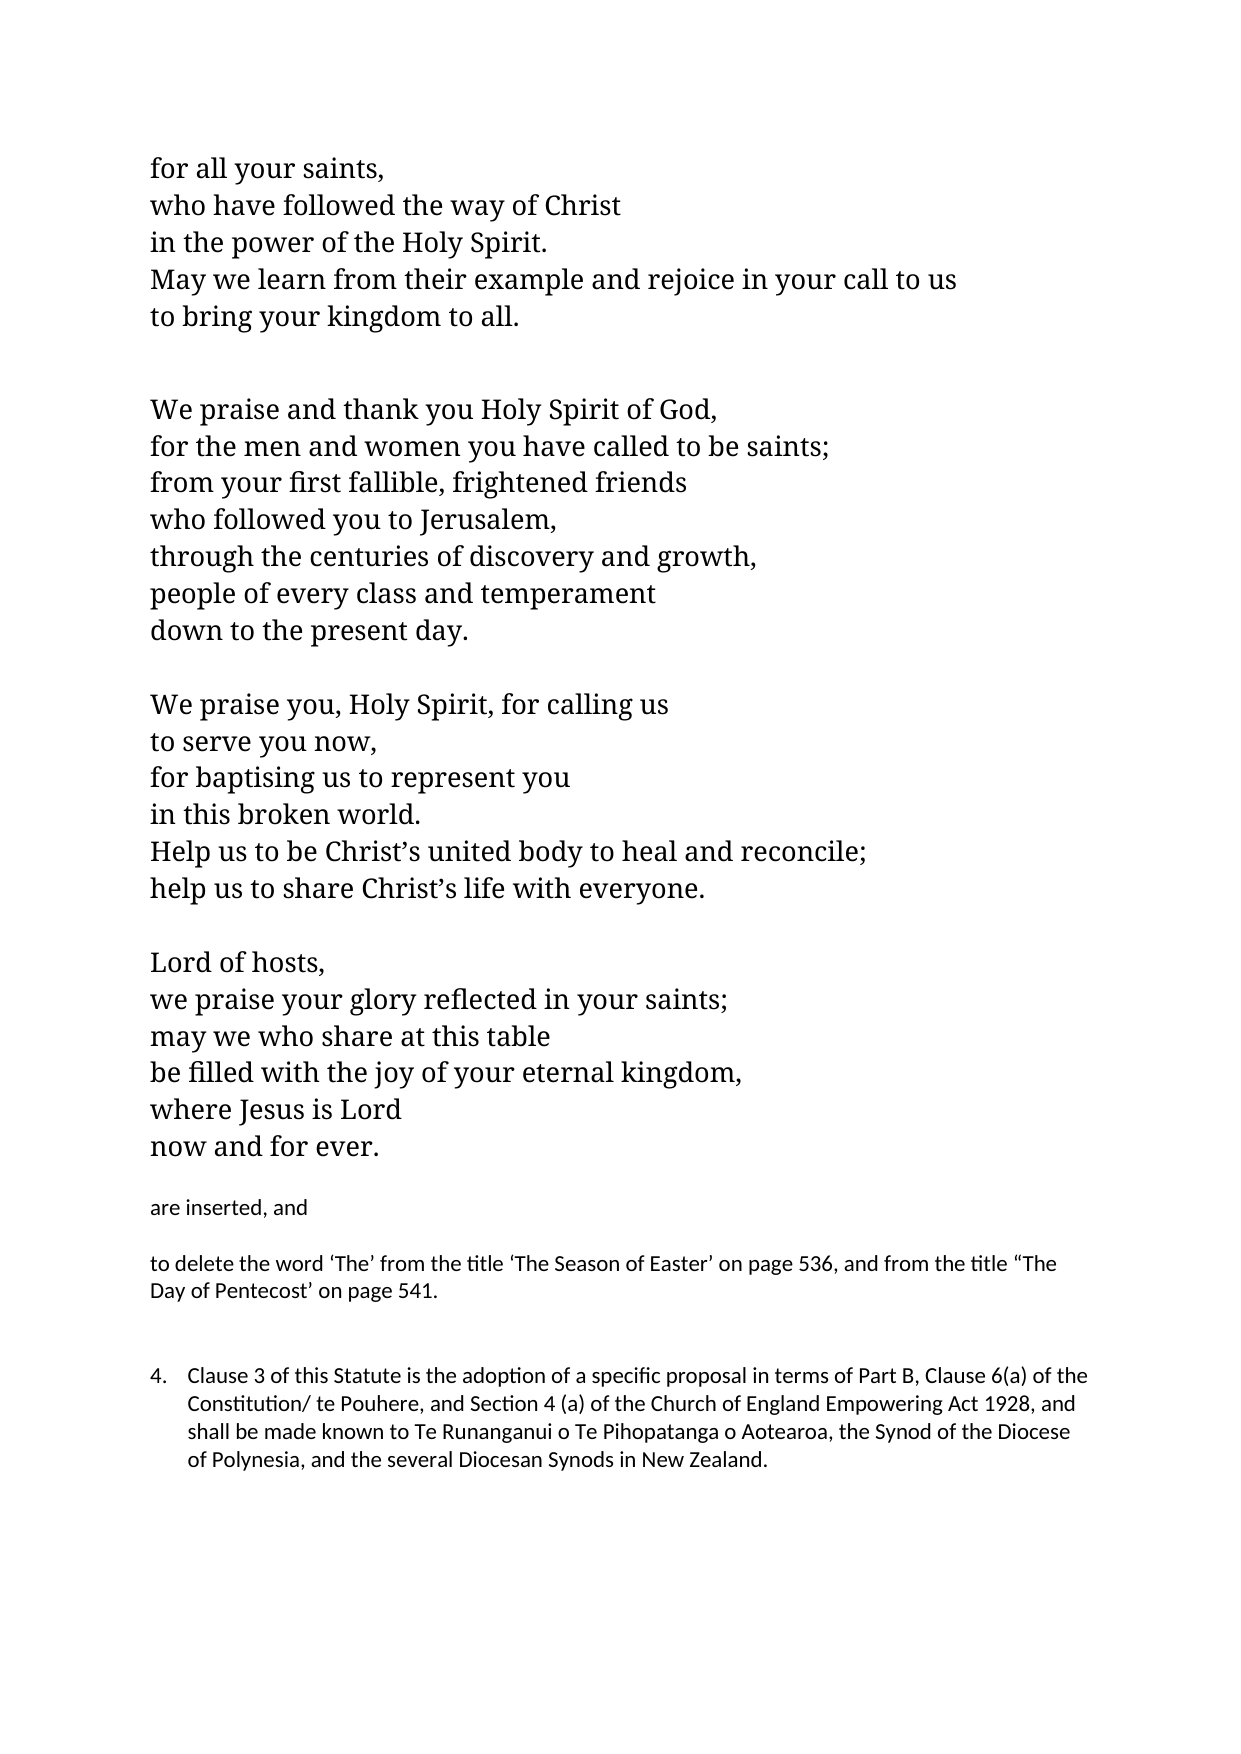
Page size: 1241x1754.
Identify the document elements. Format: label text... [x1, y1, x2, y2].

text are inserted, and [150, 1193, 1090, 1221]
text We praise you, Holy Spirit, for calling us to serve you now, for baptising us to represent you in this broken world. [150, 685, 1090, 833]
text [150, 150, 1090, 334]
text Lord of hosts, we praise your glory reflected in your saints; may we who share at this table be filled with the joy of your eternal kingdom, where Jesus is Lord now and for ever. [150, 943, 1090, 1164]
text Help us to be Christ’s united body to heal and reconcile; help us to share Christ’s life with everyone. [150, 833, 1090, 906]
list Clause 3 of this Statute is the adoption of a specific proposal in terms of Part B, Clause 6(a) of the Constitution/ te Pouhere, and Section 4 (a) of the Church of England Empowering Act 1928, and shall be made known to Te Runanganui o Te Pihopatanga o Aotearoa, the Synod of the Diocese of Polynesia, and the several Diocesan Synods in New Zealand. [150, 1361, 1090, 1473]
text We praise and thank you Holy Spirit of God, for the men and women you have called to be saints; from your first fallible, frightened friends who followed you to Jerusalem, through the centuries of discovery and growth, people of every class and temperament down to the present day. [150, 390, 1090, 648]
text to delete the word ‘The’ from the title ‘The Season of Easter’ on page 536, and from the title “The Day of Pentecost’ on page 541. [150, 1249, 1090, 1305]
